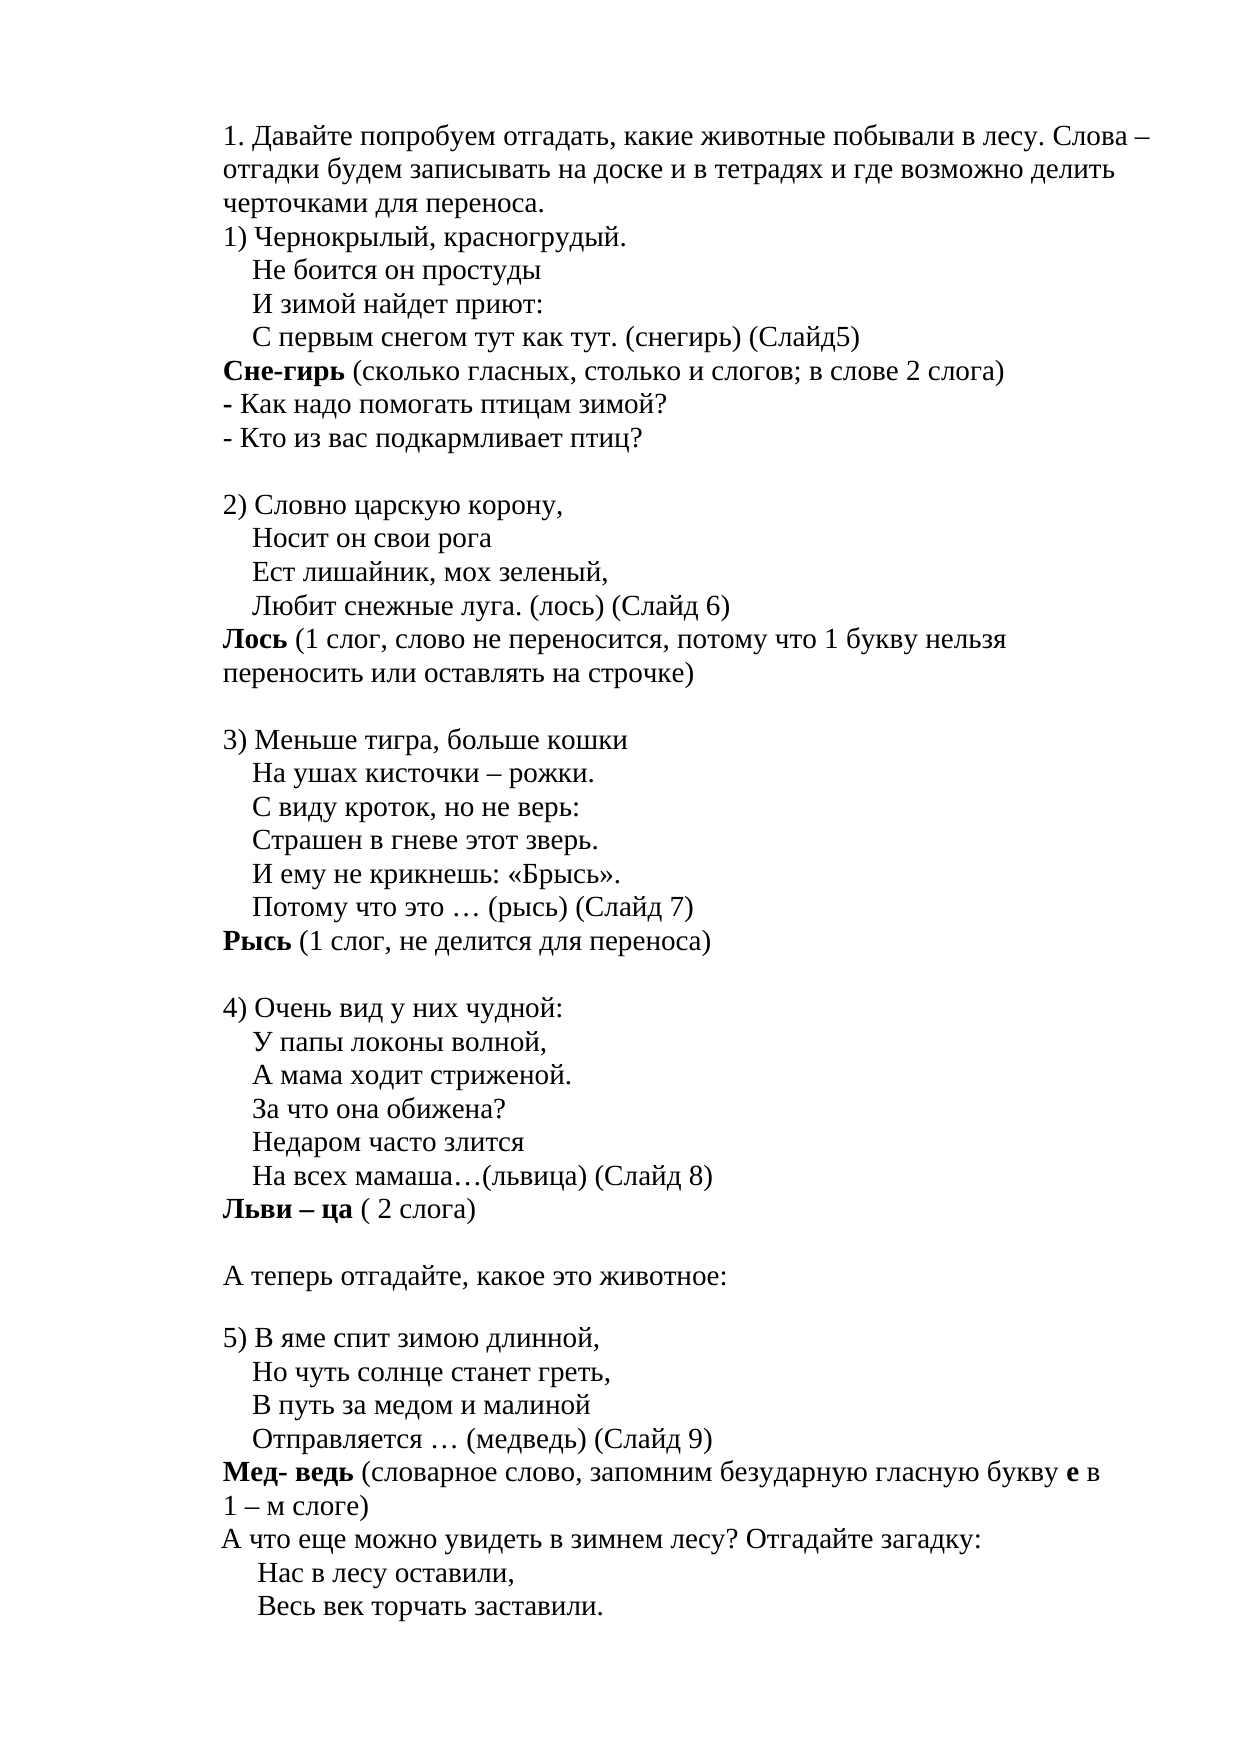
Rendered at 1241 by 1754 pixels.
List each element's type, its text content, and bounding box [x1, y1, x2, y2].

text Не боится он простуды [223, 252, 1152, 286]
text Весь век торчать заставили. [148, 1588, 1152, 1622]
text - Как надо помогать птицам зимой? [223, 386, 1152, 420]
text На ушах кисточки – рожки. [223, 755, 1152, 789]
text Отправляется … (медведь) (Слайд 9) [223, 1421, 1152, 1454]
text 1 – м слоге) [223, 1488, 1152, 1521]
text А что еще можно увидеть в зимнем лесу? Отгадайте загадку: [148, 1521, 1152, 1555]
text С первым снегом тут как тут. (снегирь) (Слайд5) [223, 319, 1152, 353]
text А теперь отгадайте, какое это животное: [223, 1258, 1152, 1292]
text А мама ходит стриженой. [223, 1057, 1152, 1091]
text 4) Очень вид у них чудной: [223, 990, 1152, 1024]
text 1) Чернокрылый, красногрудый. [223, 219, 1152, 252]
text Мед- ведь (словарное слово, запомним безударную гласную букву е в [223, 1454, 1152, 1488]
text Носит он свои рога [223, 521, 1152, 554]
text - Кто из вас подкармливает птиц? [223, 420, 1152, 453]
text В путь за медом и малиной [223, 1387, 1152, 1421]
text С виду кроток, но не верь: [223, 789, 1152, 822]
text Льви – ца ( 2 слога) [223, 1191, 1152, 1225]
text 5) В яме спит зимою длинной, [223, 1320, 1152, 1354]
text Потому что это … (рысь) (Слайд 7) [223, 889, 1152, 923]
text Рысь (1 слог, не делится для переноса) [223, 923, 1152, 957]
text И зимой найдет приют: [223, 286, 1152, 319]
text За что она обижена? [223, 1091, 1152, 1124]
text Ест лишайник, мох зеленый, [223, 554, 1152, 588]
text Страшен в гневе этот зверь. [223, 822, 1152, 856]
text Но чуть солнце станет греть, [223, 1354, 1152, 1387]
text Лось (1 слог, слово не переносится, потому что 1 букву нельзя переносить или оставлять на строчке) [223, 621, 1152, 688]
text Нас в лесу оставили, [148, 1555, 1152, 1588]
text 3) Меньше тигра, больше кошки [223, 722, 1152, 755]
text И ему не крикнешь: «Брысь». [223, 856, 1152, 889]
text Недаром часто злится [223, 1124, 1152, 1158]
text 2) Словно царскую корону, [223, 487, 1152, 521]
text Любит снежные луга. (лось) (Слайд 6) [223, 588, 1152, 621]
text На всех мамаша…(львица) (Слайд 8) [223, 1158, 1152, 1191]
text 1. Давайте попробуем отгадать, какие животные побывали в лесу. Слова – отгадки будем записывать на доске и в тетрадях и где возможно делить черточками для переноса. [223, 118, 1152, 219]
text Сне-гирь (сколько гласных, столько и слогов; в слове 2 слога) [223, 353, 1152, 386]
text У папы локоны волной, [223, 1024, 1152, 1057]
